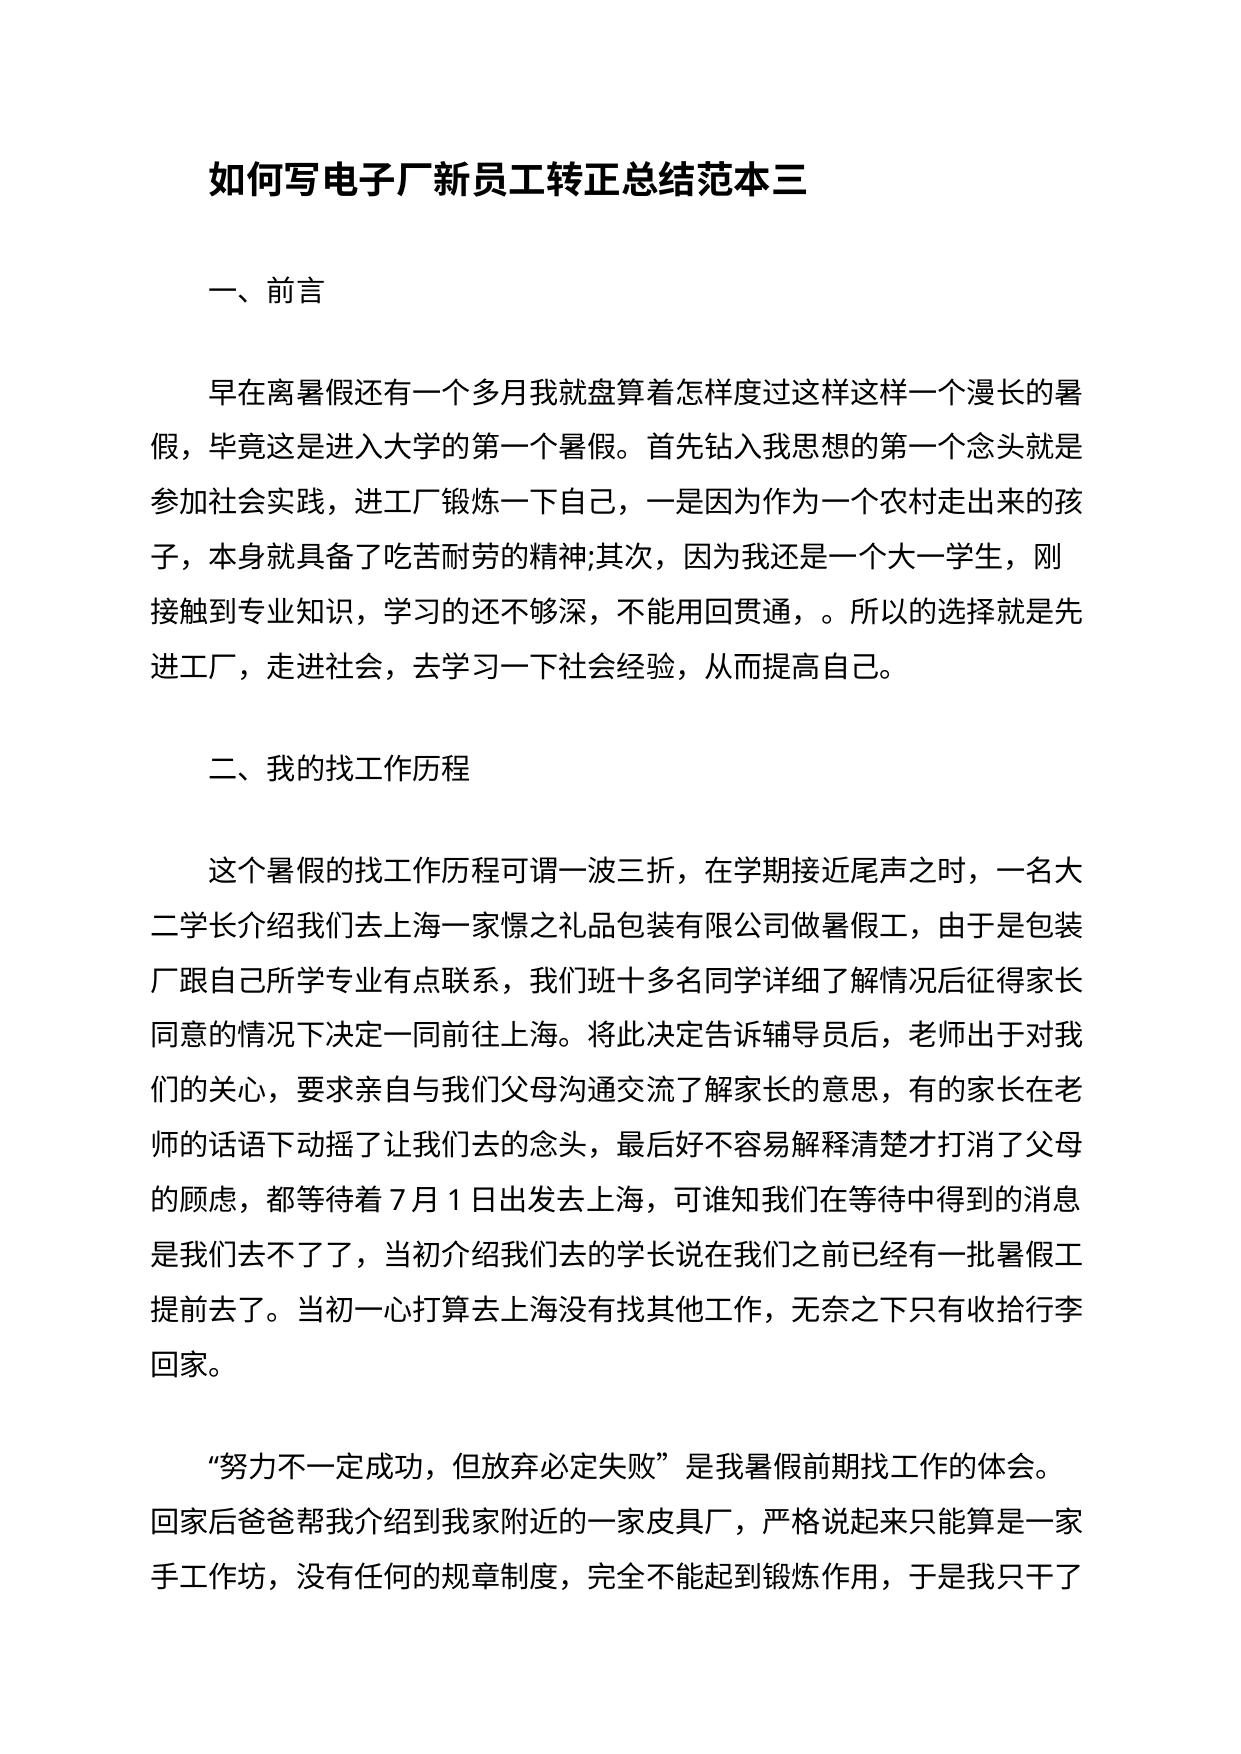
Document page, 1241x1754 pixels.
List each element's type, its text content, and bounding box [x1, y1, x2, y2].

text 一、前言 [150, 267, 1090, 310]
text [150, 1443, 1090, 1595]
text 二、我的找工作历程 [150, 746, 1090, 788]
text 早在离暑假还有一个多月我就盘算着怎样度过这样这样一个漫长的暑假，毕竟这是进入大学的第一个暑假。首先钻入我思想的第一个念头就是参加社会实践，进工厂锻炼一下自己，一是因为作为一个农村走出来的孩子，本身就具备了吃苦耐劳的精神;其次，因为我还是一个大一学生，刚接触到专业知识，学习的还不够深，不能用回贯通，。所以的选择就是先进工厂，走进社会，去学习一下社会经验，从而提高自己。 [150, 369, 1090, 686]
text 如何写电子厂新员工转正总结范本三 [150, 150, 1090, 204]
text 这个暑假的找工作历程可谓一波三折，在学期接近尾声之时，一名大二学长介绍我们去上海一家憬之礼品包装有限公司做暑假工，由于是包装厂跟自己所学专业有点联系，我们班十多名同学详细了解情况后征得家长同意的情况下决定一同前往上海。将此决定告诉辅导员后，老师出于对我们的关心，要求亲自与我们父母沟通交流了解家长的意思，有的家长在老师的话语下动摇了让我们去的念头，最后好不容易解释清楚才打消了父母的顾虑，都等待着7月1日出发去上海，可谁知我们在等待中得到的消息是我们去不了了，当初介绍我们去的学长说在我们之前已经有一批暑假工提前去了。当初一心打算去上海没有找其他工作，无奈之下只有收拾行李回家。 [150, 847, 1090, 1384]
